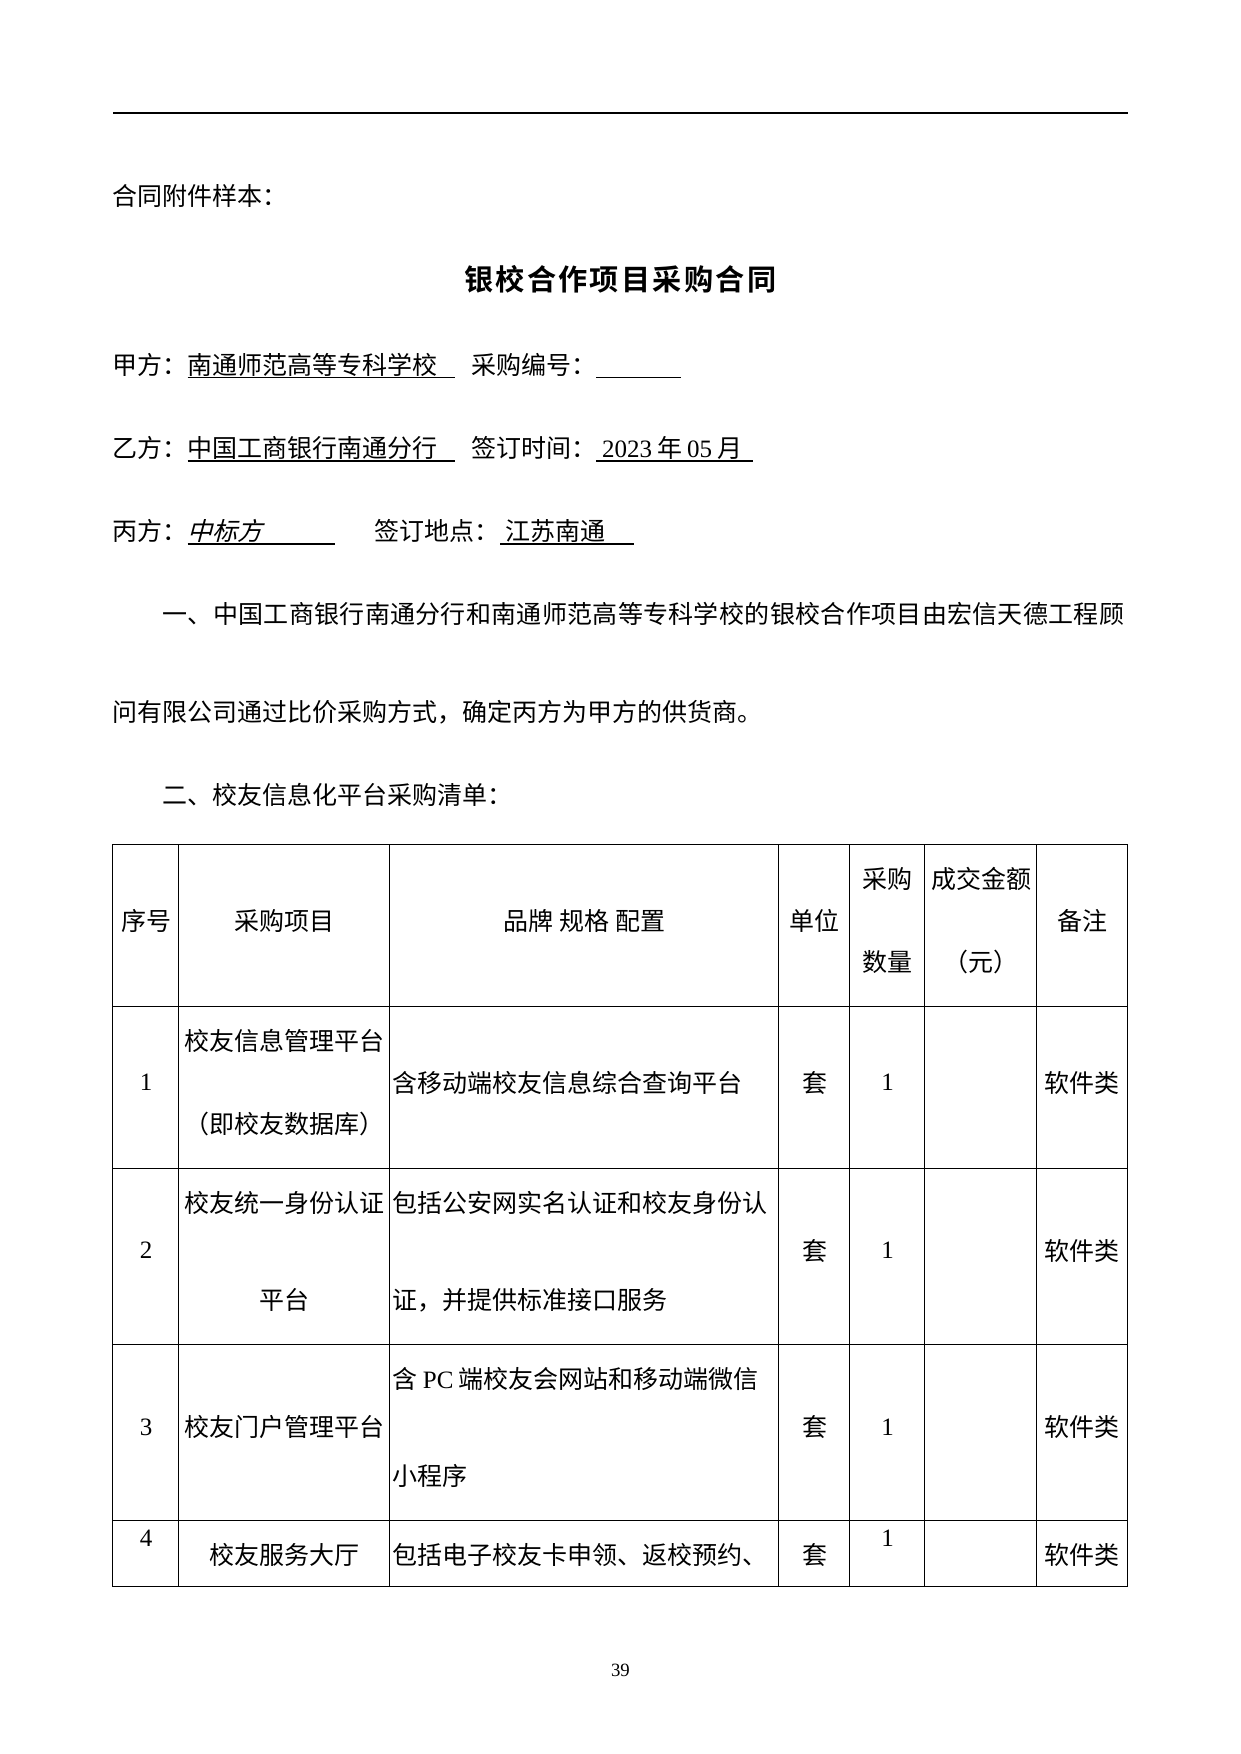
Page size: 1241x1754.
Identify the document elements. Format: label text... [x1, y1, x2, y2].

table_cell [925, 1345, 1036, 1520]
text 合同附件样本： [112, 162, 1128, 227]
table_cell 校友门户管理平台 [179, 1345, 389, 1520]
table_header 序号 [113, 845, 178, 1006]
table_cell [925, 1521, 1036, 1586]
table_header 单位 [779, 845, 849, 1006]
table_cell 套 [779, 1521, 849, 1586]
table_header 品牌 规格 配置 [390, 845, 778, 1006]
table_cell 3 [113, 1345, 178, 1520]
table_cell 1 [850, 1345, 924, 1520]
table_header 备注 [1037, 845, 1127, 1006]
table_header 采购 数量 [850, 845, 924, 1006]
table_cell 校友服务大厅 [179, 1521, 389, 1586]
table_cell 1 [850, 1521, 924, 1586]
text 银校合作项目采购合同 [112, 245, 1128, 310]
text 一、中国工商银行南通分行和南通师范高等专科学校的银校合作项目由宏信天德工程顾问有限公司通过比价采购方式，确定丙方为甲方的供货商。 [112, 581, 1128, 743]
table_cell 含PC端校友会网站和移动端微信小程序 [390, 1345, 778, 1520]
table_cell 校友统一身份认证平台 [179, 1169, 389, 1344]
table_header 采购项目 [179, 845, 389, 1006]
table_cell [925, 1007, 1036, 1168]
table_cell 软件类 [1037, 1007, 1127, 1168]
table_cell 校友信息管理平台 （即校友数据库） [179, 1007, 389, 1168]
text 乙方：中国工商银行南通分行 签订时间： 2023年05月 [112, 414, 1128, 479]
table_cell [390, 1521, 778, 1586]
table_cell 软件类 [1037, 1345, 1127, 1520]
text 二、校友信息化平台采购清单： [112, 761, 1128, 826]
table_cell [925, 1169, 1036, 1344]
table_cell 包括公安网实名认证和校友身份认证，并提供标准接口服务 [390, 1169, 778, 1344]
table_cell 软件类 [1037, 1169, 1127, 1344]
table_cell 4 [113, 1521, 178, 1586]
table_cell 1 [113, 1007, 178, 1168]
text 甲方：南通师范高等专科学校 采购编号： [112, 331, 1128, 396]
table_cell 套 [779, 1169, 849, 1344]
table_header 成交金额 （元） [925, 845, 1036, 1006]
table_cell 1 [850, 1007, 924, 1168]
table_cell 1 [850, 1169, 924, 1344]
text 丙方：中标方 签订地点： 江苏南通 [112, 497, 1128, 562]
table_cell 含移动端校友信息综合查询平台 [390, 1007, 778, 1168]
table_cell 套 [779, 1345, 849, 1520]
table_cell 套 [779, 1007, 849, 1168]
table_cell 软件类 [1037, 1521, 1127, 1586]
table_cell 2 [113, 1169, 178, 1344]
